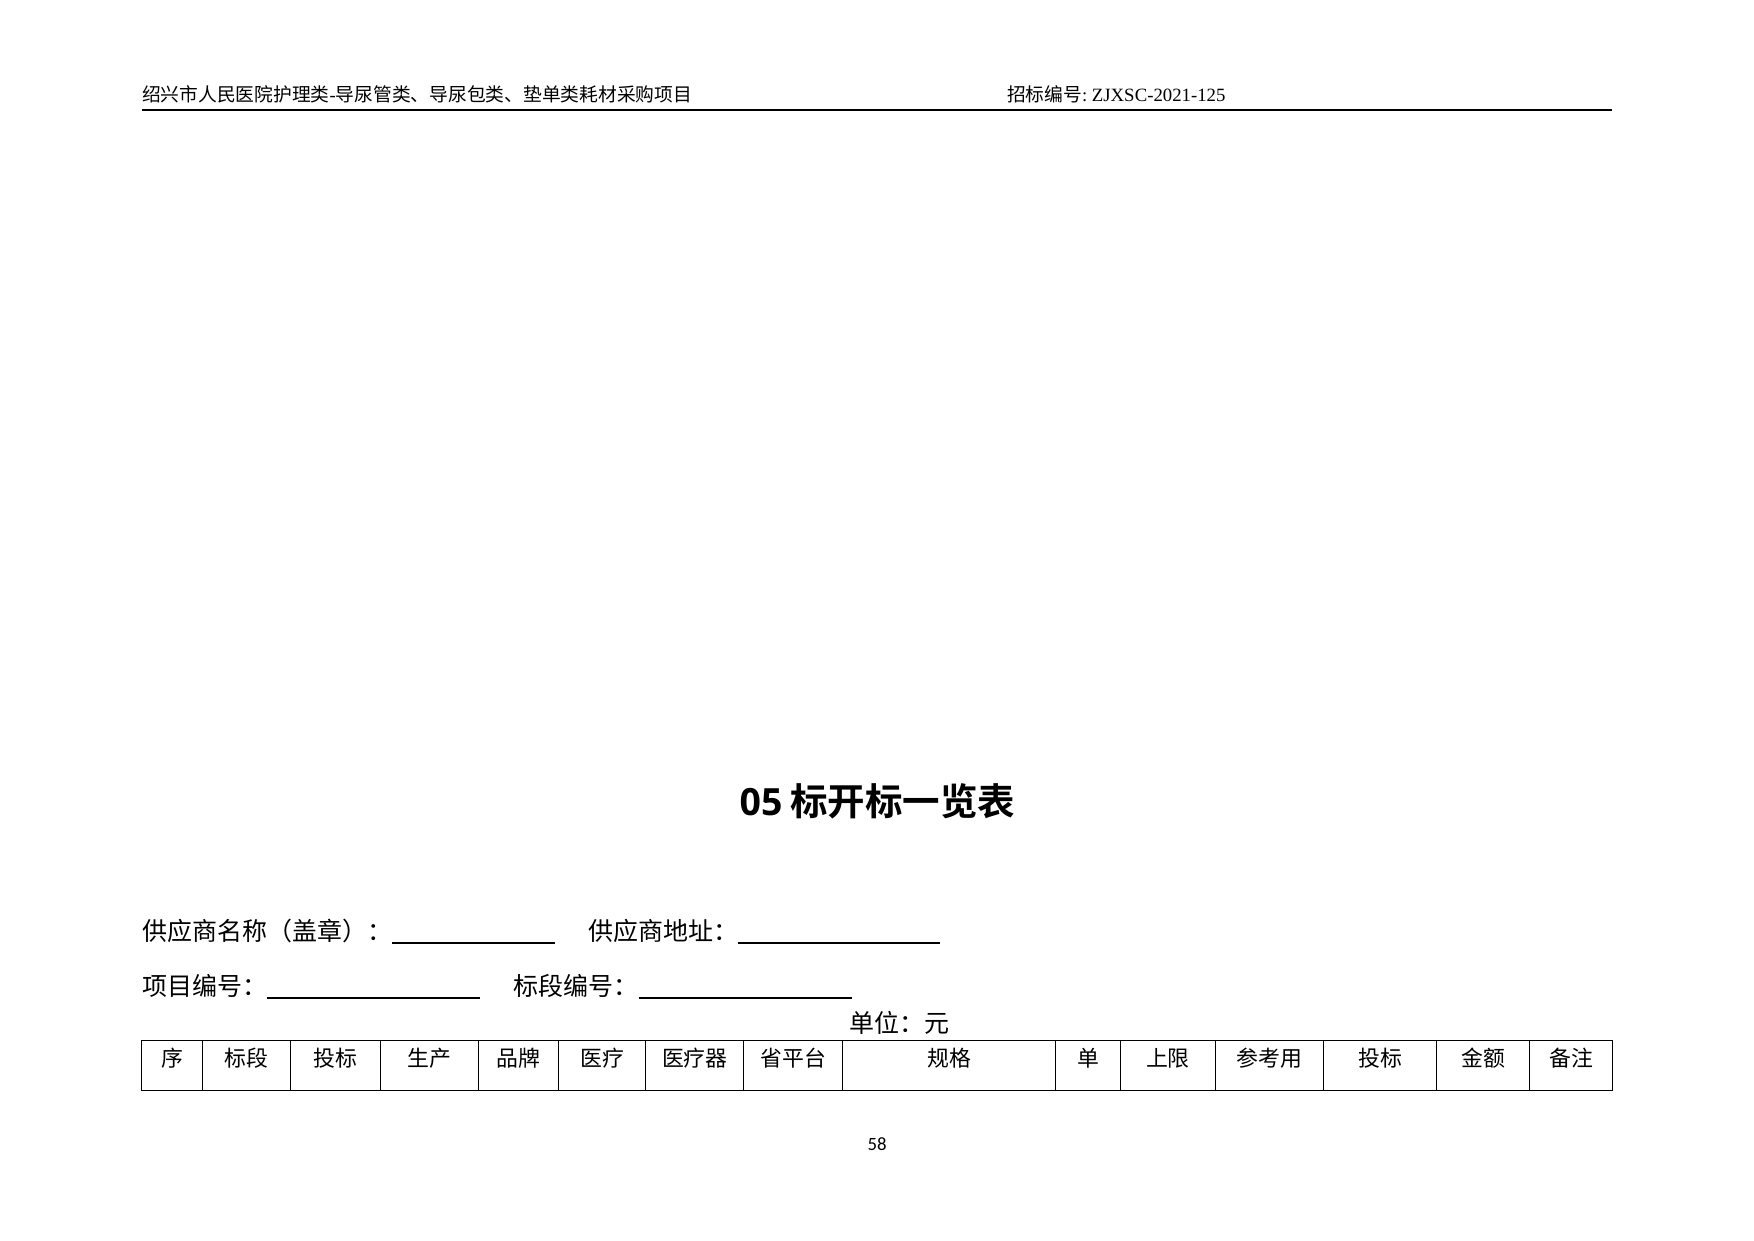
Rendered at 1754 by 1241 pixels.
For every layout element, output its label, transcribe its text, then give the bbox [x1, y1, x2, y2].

table_header 备注 [1530, 1041, 1612, 1090]
table_header 单位 [1056, 1041, 1120, 1090]
table_header 规格 [843, 1041, 1055, 1090]
table_header 生产 企业 [381, 1041, 478, 1090]
table_header 医疗器械注册证名称 [646, 1041, 743, 1090]
table_header 参考用量 （2年） [1216, 1041, 1323, 1090]
table_header 省平台代码 [744, 1041, 842, 1090]
table_header 投标 名称 [291, 1041, 380, 1090]
table_header 序号 [142, 1041, 202, 1090]
table_header 金额 [1437, 1041, 1529, 1090]
table_header 上限 单价 [1121, 1041, 1215, 1090]
table_header 品牌 [479, 1041, 558, 1090]
table_header 医疗器械注册证号 [559, 1041, 645, 1090]
text 项目编号： 标段编号： [142, 962, 1612, 1003]
text 05标开标一览表 [142, 772, 1612, 827]
table_header 投标 单价 [1324, 1041, 1436, 1090]
table_header 标段 名称 [203, 1041, 290, 1090]
text 供应商名称（盖章）： 供应商地址： [142, 897, 1612, 962]
text 单位：元 [142, 1003, 1612, 1040]
